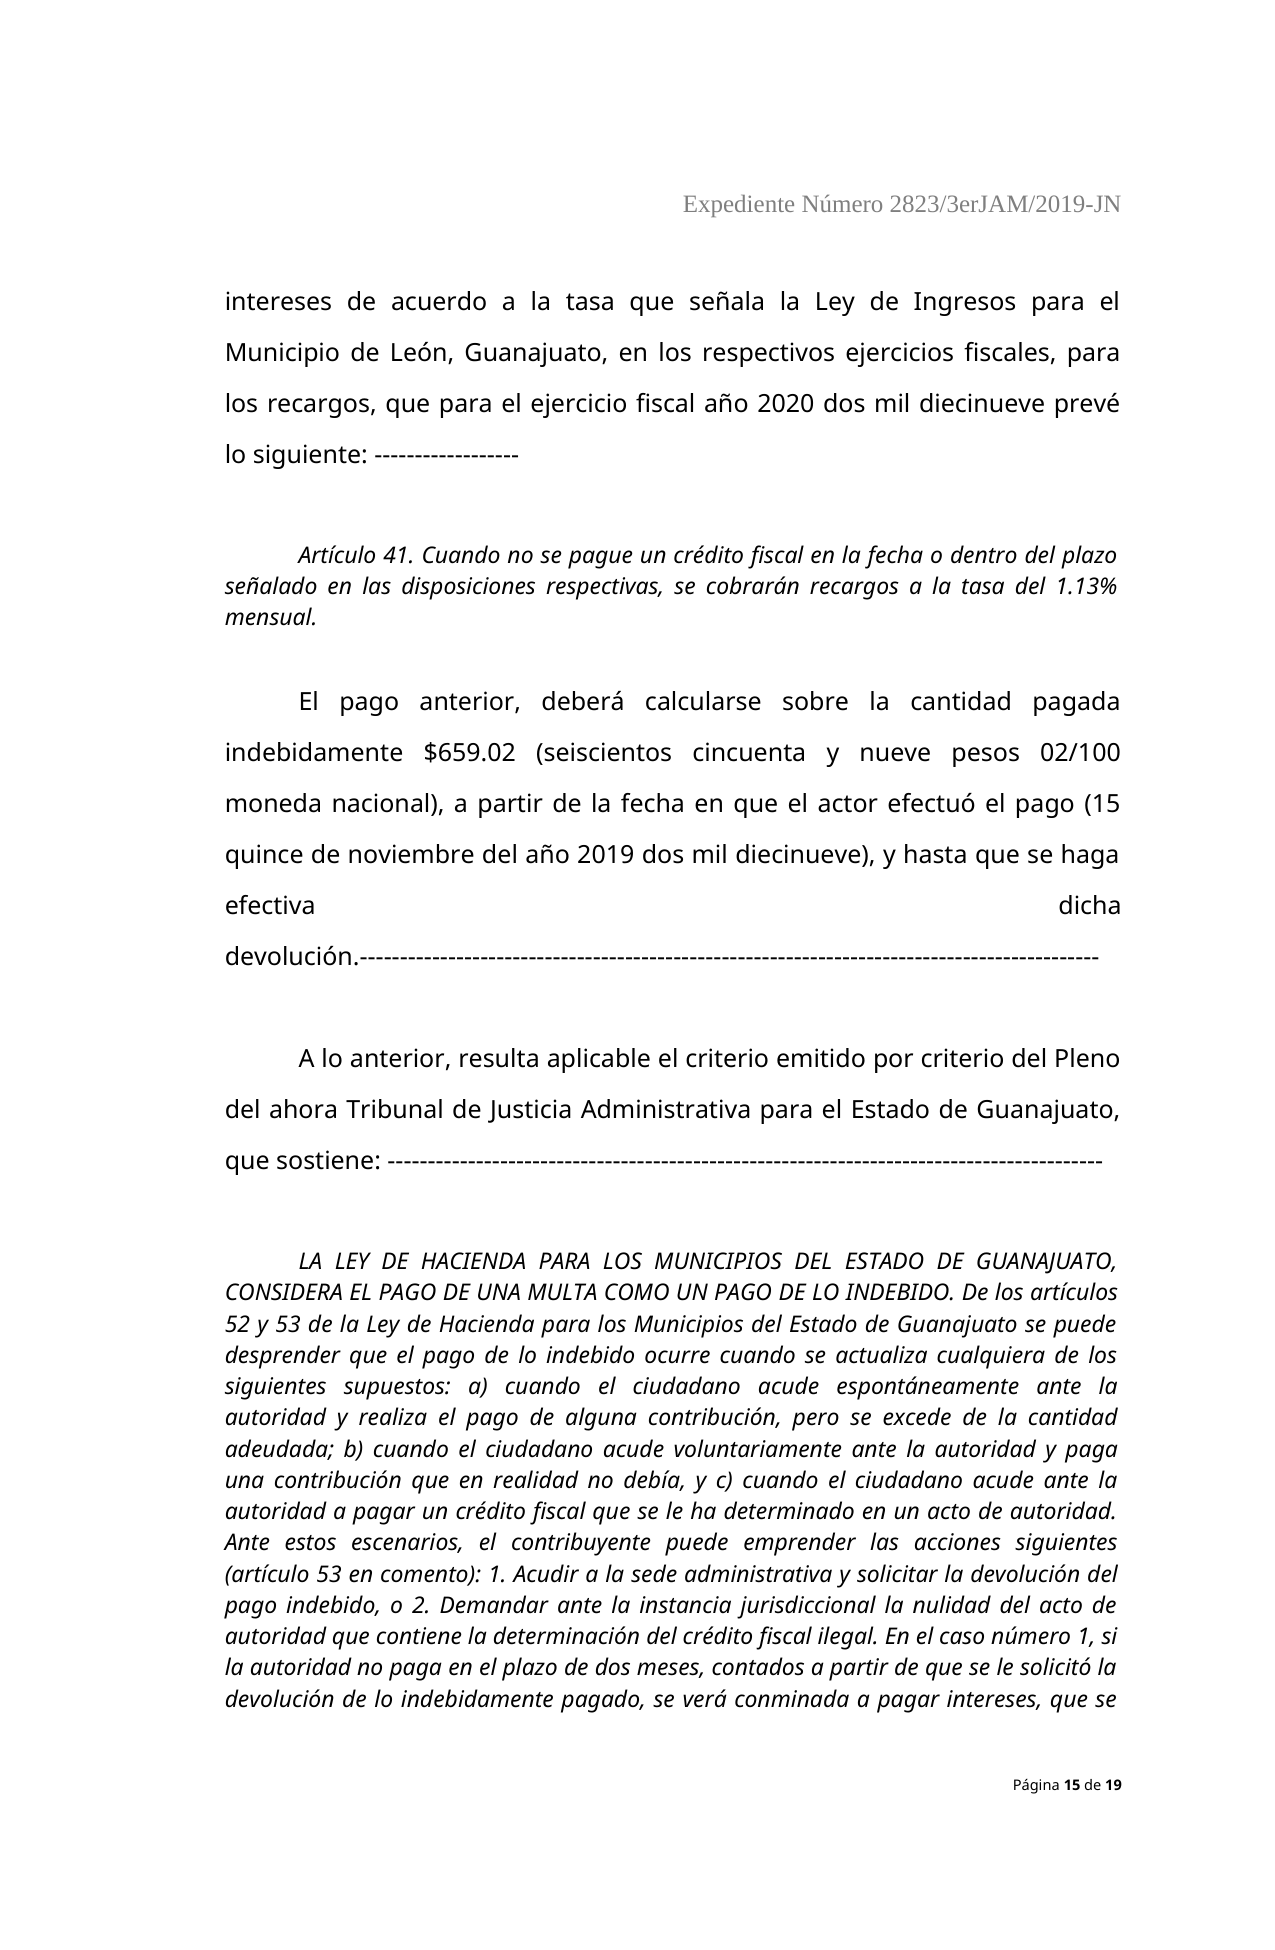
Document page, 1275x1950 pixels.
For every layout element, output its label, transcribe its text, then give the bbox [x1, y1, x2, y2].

text Artículo 41. Cuando no se pague un crédito fiscal en la fecha o dentro del plazo señalado en las disposiciones respectivas, se cobrarán recargos a la tasa del 1.13% mensual. [224, 539, 1121, 632]
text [224, 283, 1121, 471]
text A lo anterior, resulta aplicable el criterio emitido por criterio del Pleno del ahora Tribunal de Justicia Administrativa para el Estado de Guanajuato, que sostiene: ----------------------------------------------------------------------------------------- [224, 1041, 1121, 1177]
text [224, 1245, 1121, 1714]
text El pago anterior, deberá calcularse sobre la cantidad pagada indebidamente $659.02 (seiscientos cincuenta y nueve pesos 02/100 moneda nacional), a partir de la fecha en que el actor efectuó el pago (15 quince de noviembre del año 2019 dos mil diecinueve), y hasta que se haga efectiva dicha devolución.-------------------------------------------------------------------------------------------- [224, 683, 1121, 973]
